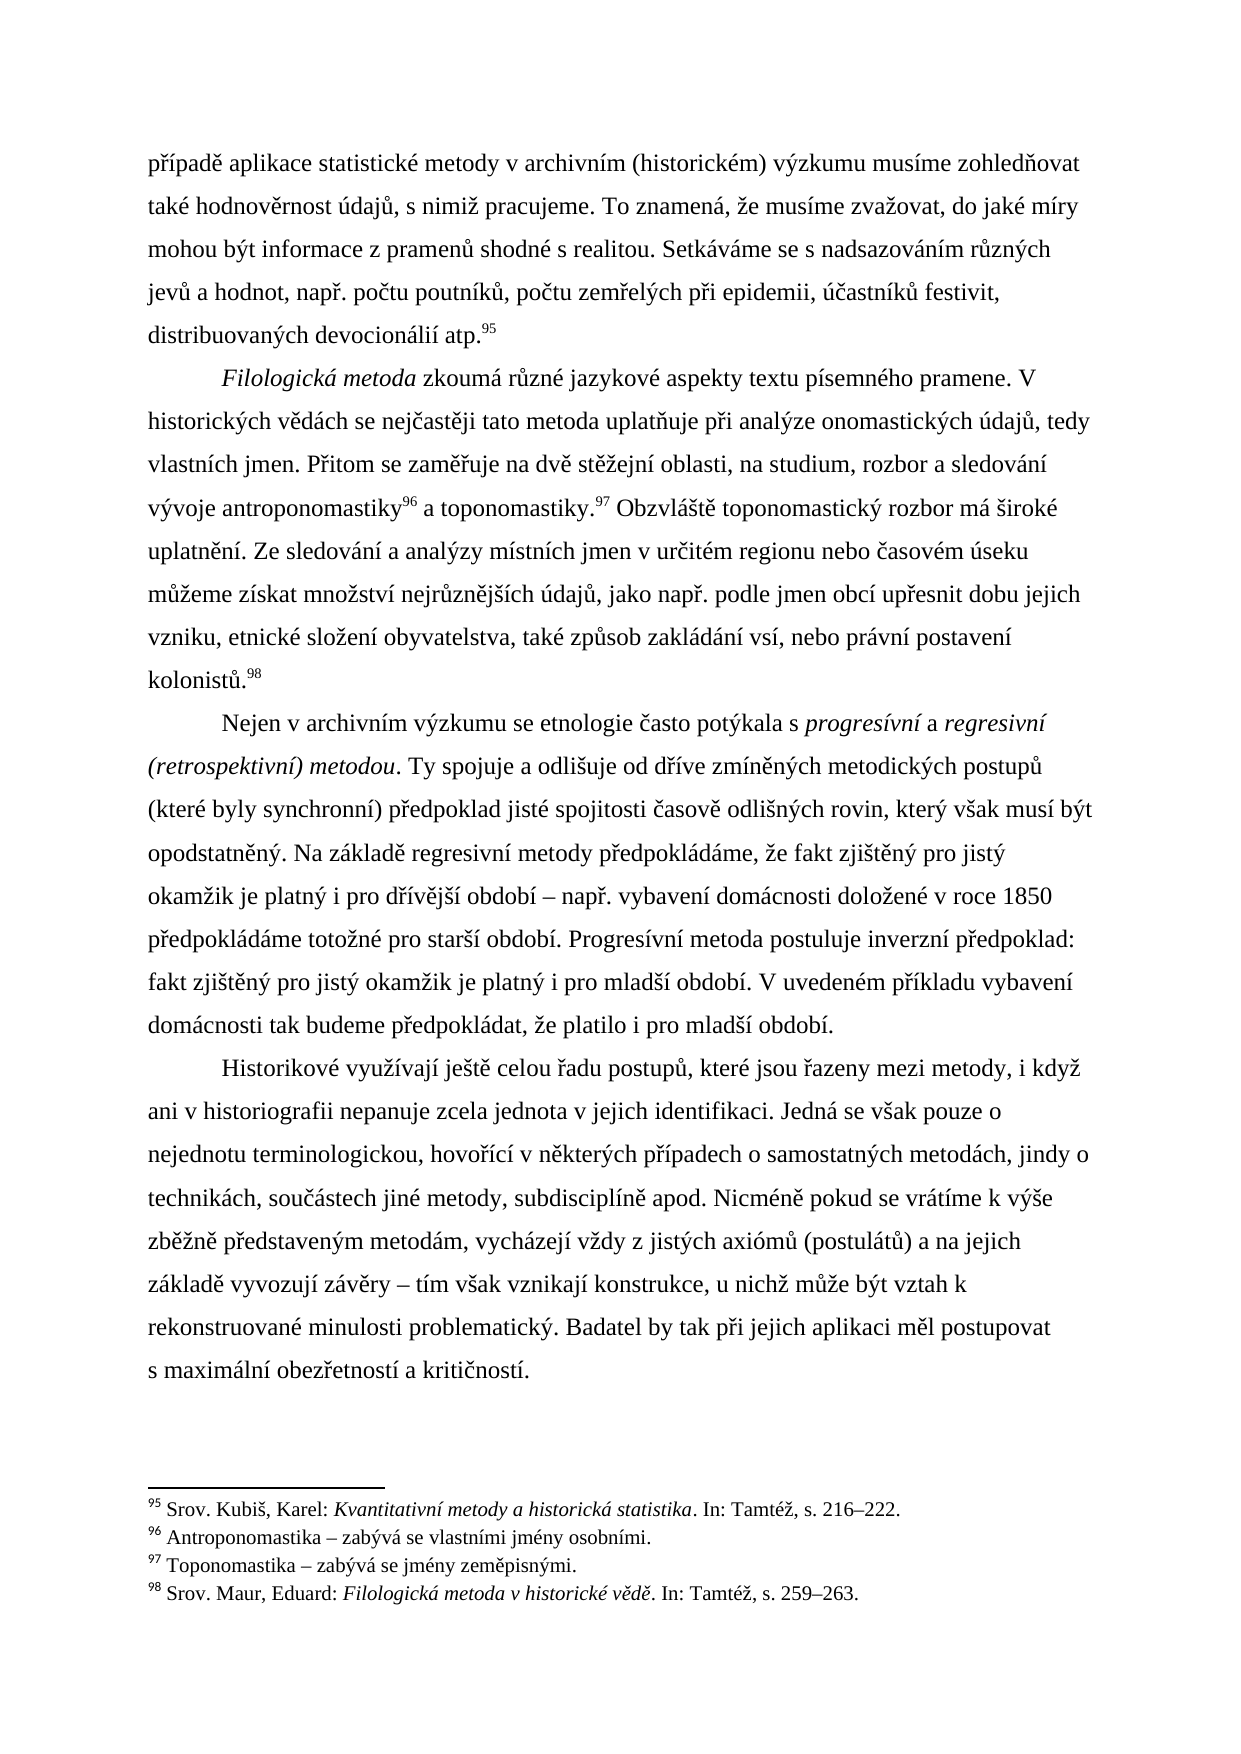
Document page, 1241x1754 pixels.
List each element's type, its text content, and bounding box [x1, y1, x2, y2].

text Filologická metoda zkoumá různé jazykové aspekty textu písemného pramene. V historických vědách se nejčastěji tato metoda uplatňuje při analýze onomastických údajů, tedy vlastních jmen. Přitom se zaměřuje na dvě stěžejní oblasti, na studium, rozbor a sledování vývoje antroponomastiky a toponomastiky. Obzvláště toponomastický rozbor má široké uplatnění. Ze sledování a analýzy místních jmen v určitém regionu nebo časovém úseku můžeme získat množství nejrůznějších údajů, jako např. podle jmen obcí upřesnit dobu jejich vzniku, etnické složení obyvatelstva, také způsob zakládání vsí, nebo právní postavení kolonistů. [148, 363, 1093, 694]
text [148, 148, 1093, 349]
text Historikové využívají ještě celou řadu postupů, které jsou řazeny mezi metody, i když ani v historiografii nepanuje zcela jednota v jejich identifikaci. Jedná se však pouze o nejednotu terminologickou, hovořící v některých případech o samostatných metodách, jindy o technikách, součástech jiné metody, subdisciplíně apod. Nicméně pokud se vrátíme k výše zběžně představeným metodám, vycházejí vždy z jistých axiómů (postulátů) a na jejich základě vyvozují závěry – tím však vznikají konstrukce, u nichž může být vztah k rekonstruované minulosti problematický. Badatel by tak při jejich aplikaci měl postupovat s maximální obezřetností a kritičností. [148, 1053, 1093, 1384]
text Nejen v archivním výzkumu se etnologie často potýkala s progresívní a regresivní (retrospektivní) metodou. Ty spojuje a odlišuje od dříve zmíněných metodických postupů (které byly synchronní) předpoklad jisté spojitosti časově odlišných rovin, který však musí být opodstatněný. Na základě regresivní metody předpokládáme, že fakt zjištěný pro jistý okamžik je platný i pro dřívější období – např. vybavení domácnosti doložené v roce 1850 předpokládáme totožné pro starší období. Progresívní metoda postuluje inverzní předpoklad: fakt zjištěný pro jistý okamžik je platný i pro mladší období. V uvedeném příkladu vybavení domácnosti tak budeme předpokládat, že platilo i pro mladší období. [148, 708, 1093, 1039]
